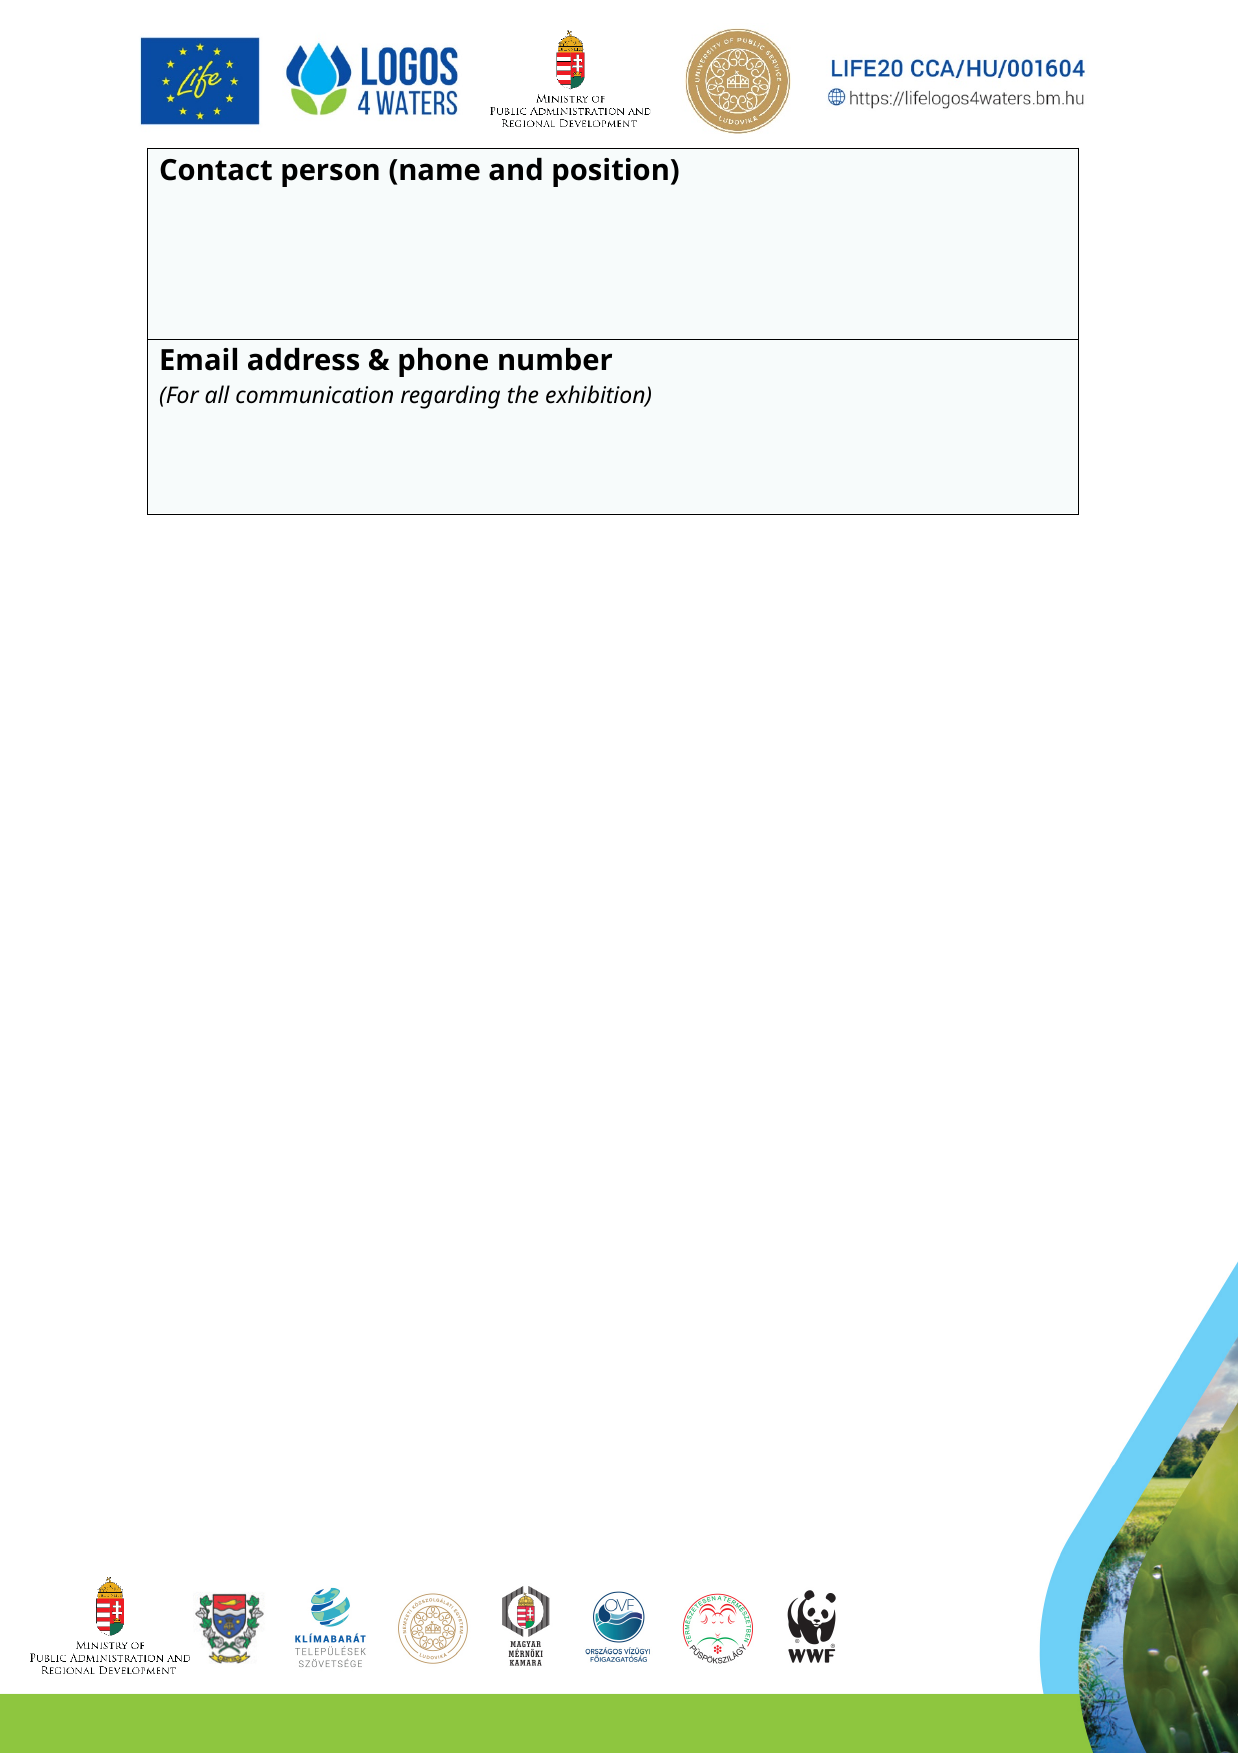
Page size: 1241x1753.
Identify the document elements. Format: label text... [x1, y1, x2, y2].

picture [815, 0, 1115, 146]
table_cell Contact person (name and position) [148, 149, 1078, 339]
picture [0, 1257, 1238, 1753]
table_cell Email address & phone number (For all communication regarding the exhibition) [148, 340, 1078, 513]
picture [680, 23, 795, 138]
picture [490, 30, 650, 127]
